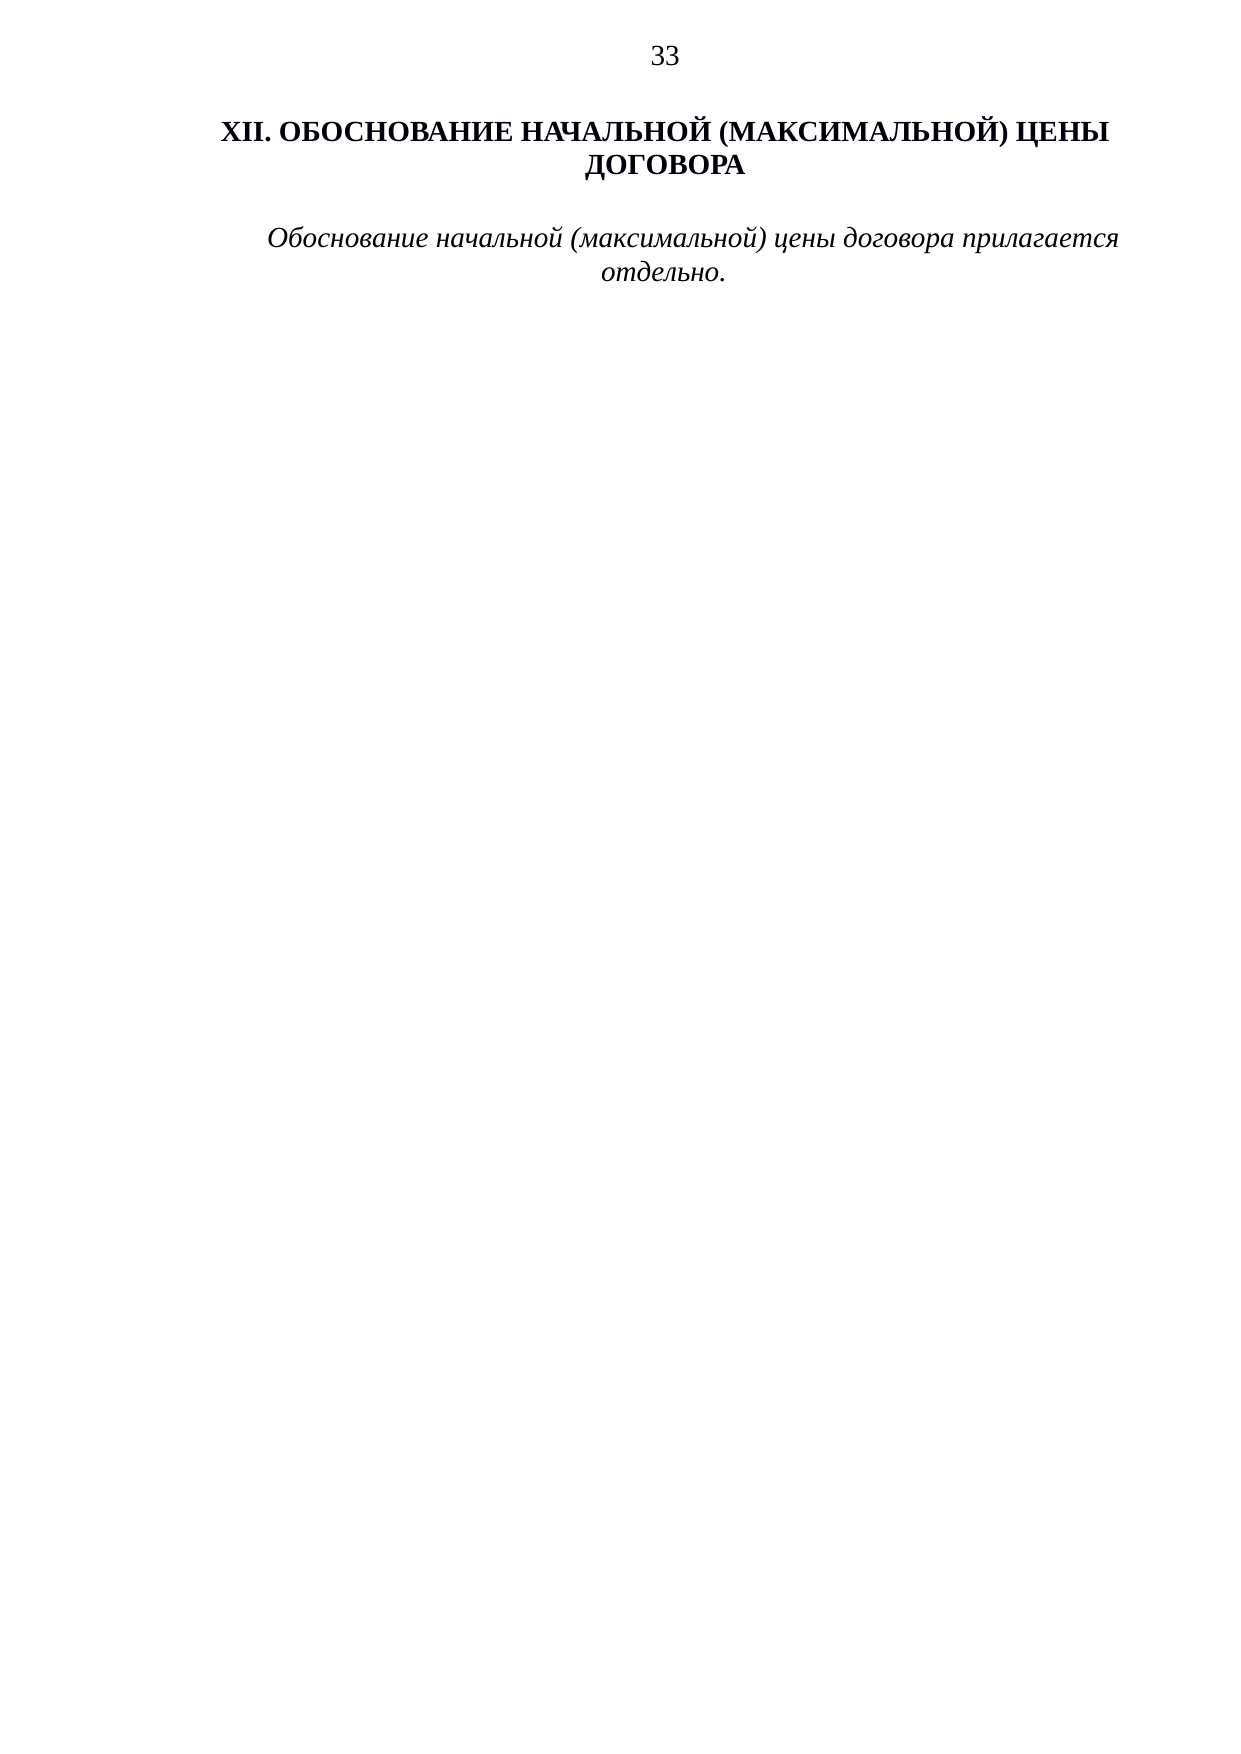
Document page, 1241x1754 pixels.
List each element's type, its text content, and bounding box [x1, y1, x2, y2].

subtitle XII. ОБОСНОВАНИЕ НАЧАЛЬНОЙ (МАКСИМАЛЬНОЙ) ЦЕНЫ ДОГОВОРА [177, 114, 1153, 181]
list Обоснование начальной (максимальной) цены договора прилагается отдельно. [177, 221, 1153, 288]
